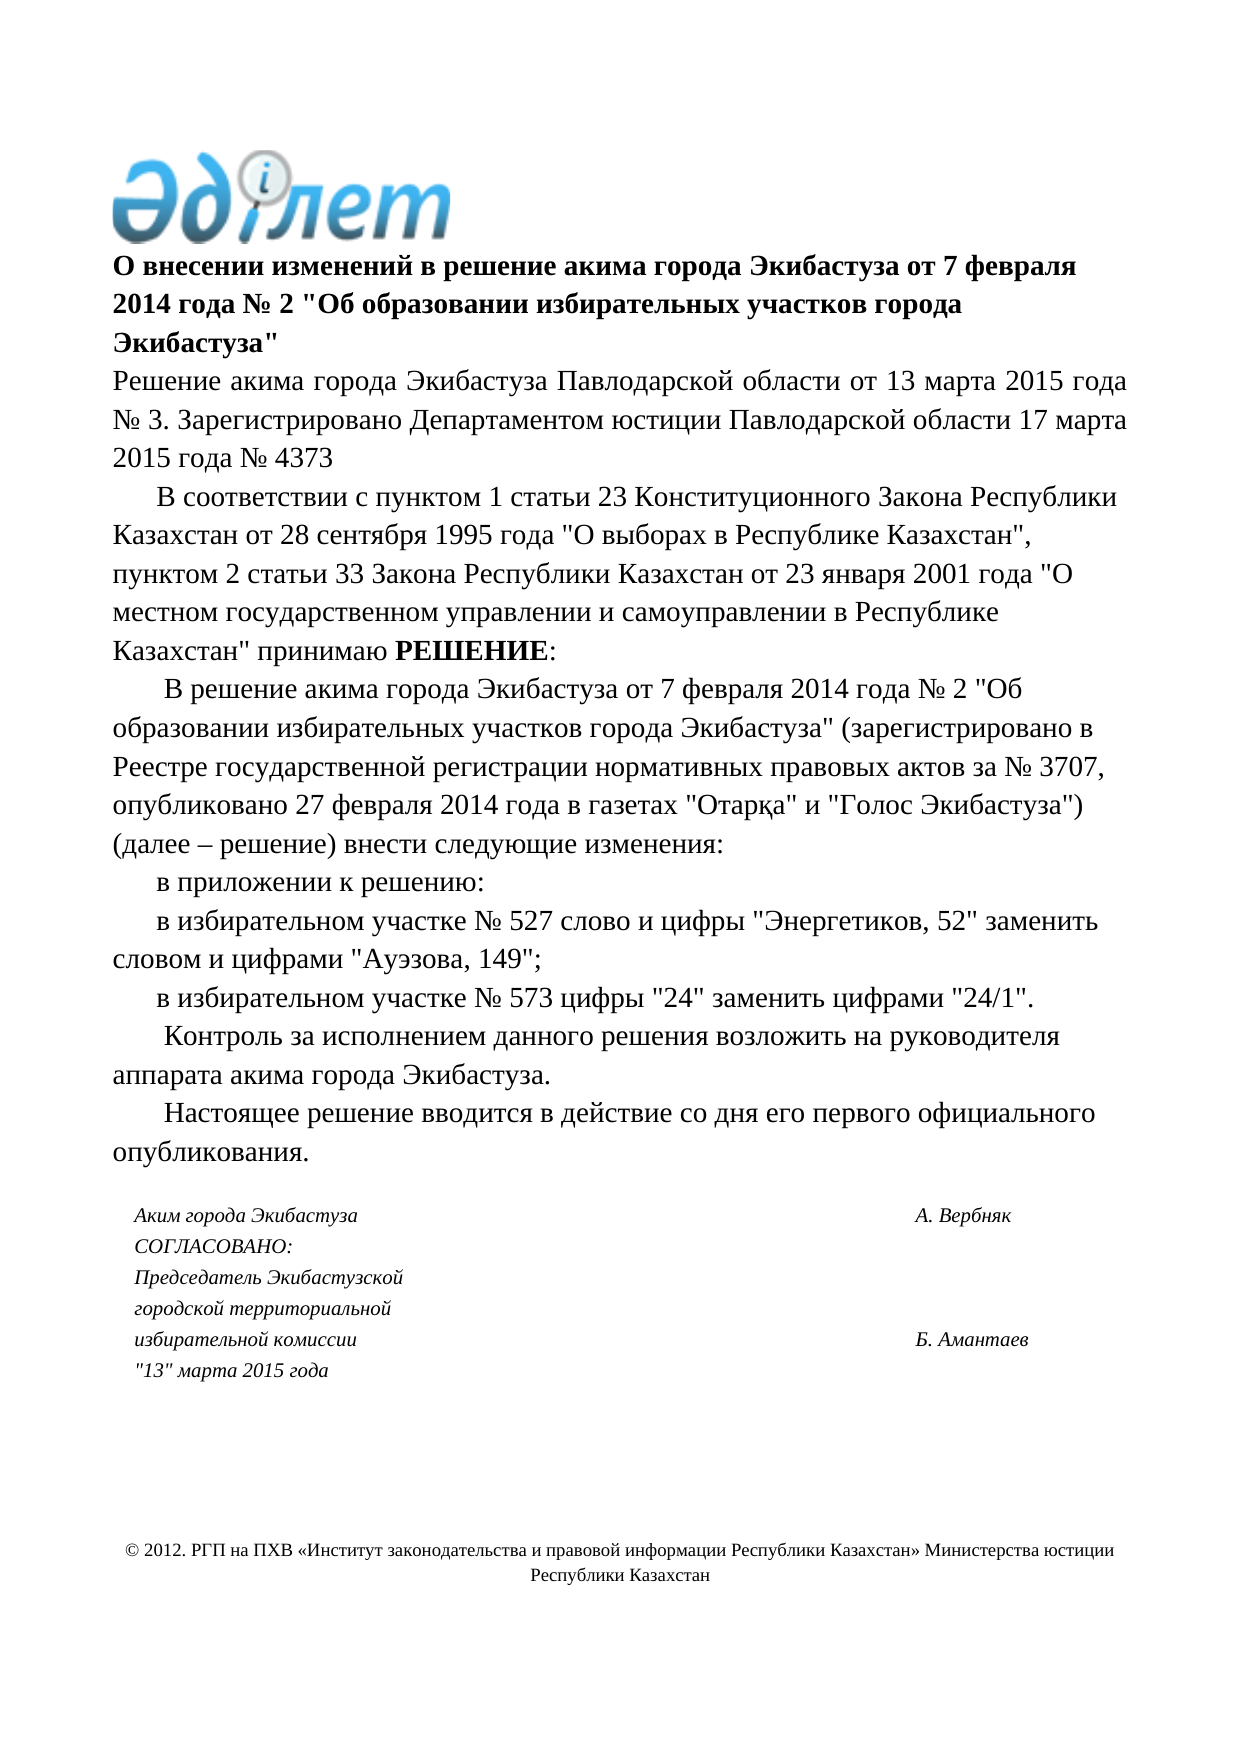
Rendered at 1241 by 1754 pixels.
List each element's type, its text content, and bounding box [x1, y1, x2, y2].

picture [112, 150, 451, 244]
table_cell Председатель Экибастузской [101, 1264, 1240, 1295]
table_cell "13" марта 2015 года [101, 1357, 1240, 1388]
text О внесении изменений в решение акима города Экибастуза от 7 февраля 2014 года № 2 "Об образовании избирательных участков города Экибастуза" [112, 248, 1128, 358]
table_cell городской территориальной [101, 1295, 1240, 1326]
table_cell СОГЛАСОВАНО: [101, 1233, 1240, 1264]
table_cell Б. Амантаев [914, 1326, 1240, 1357]
table_header Аким города Экибастуза [101, 1202, 914, 1233]
text Решение акима города Экибастуза Павлодарской области от 13 марта 2015 года № 3. Зарегистрировано Департаментом юстиции Павлодарской области 17 марта 2015 года № 4373 [112, 363, 1128, 474]
text © 2012. РГП на ПХВ «Институт законодательства и правовой информации Республики Казахстан» Министерства юстиции Республики Казахстан [112, 1539, 1128, 1585]
text В соответствии с пунктом 1 статьи 23 Конституционного Закона Республики Казахстан от 28 сентября 1995 года "О выборах в Республике Казахстан", пунктом 2 статьи 33 Закона Республики Казахстан от 23 января 2001 года "О местном государственном управлении и самоуправлении в Республике Казахстан" принимаю РЕШЕНИЕ: В решение акима города Экибастуза от 7 февраля 2014 года № 2 "Об образовании избирательных участков города Экибастуза" (зарегистрировано в Реестре государственной регистрации нормативных правовых актов за № 3707, опубликовано 27 февраля 2014 года в газетах "Отарқа" и "Голос Экибастуза") (далее – решение) внести следующие изменения: в приложении к решению: в избирательном участке № 527 слово и цифры "Энергетиков, 52" заменить словом и цифрами "Ауэзова, 149"; в избирательном участке № 573 цифры "24" заменить цифрами "24/1". Контроль за исполнением данного решения возложить на руководителя аппарата акима города Экибастуза. Настоящее решение вводится в действие со дня его первого официального опубликования. [112, 479, 1128, 1198]
table_cell избирательной комиссии [101, 1326, 914, 1357]
table_header А. Вербняк [914, 1202, 1240, 1233]
